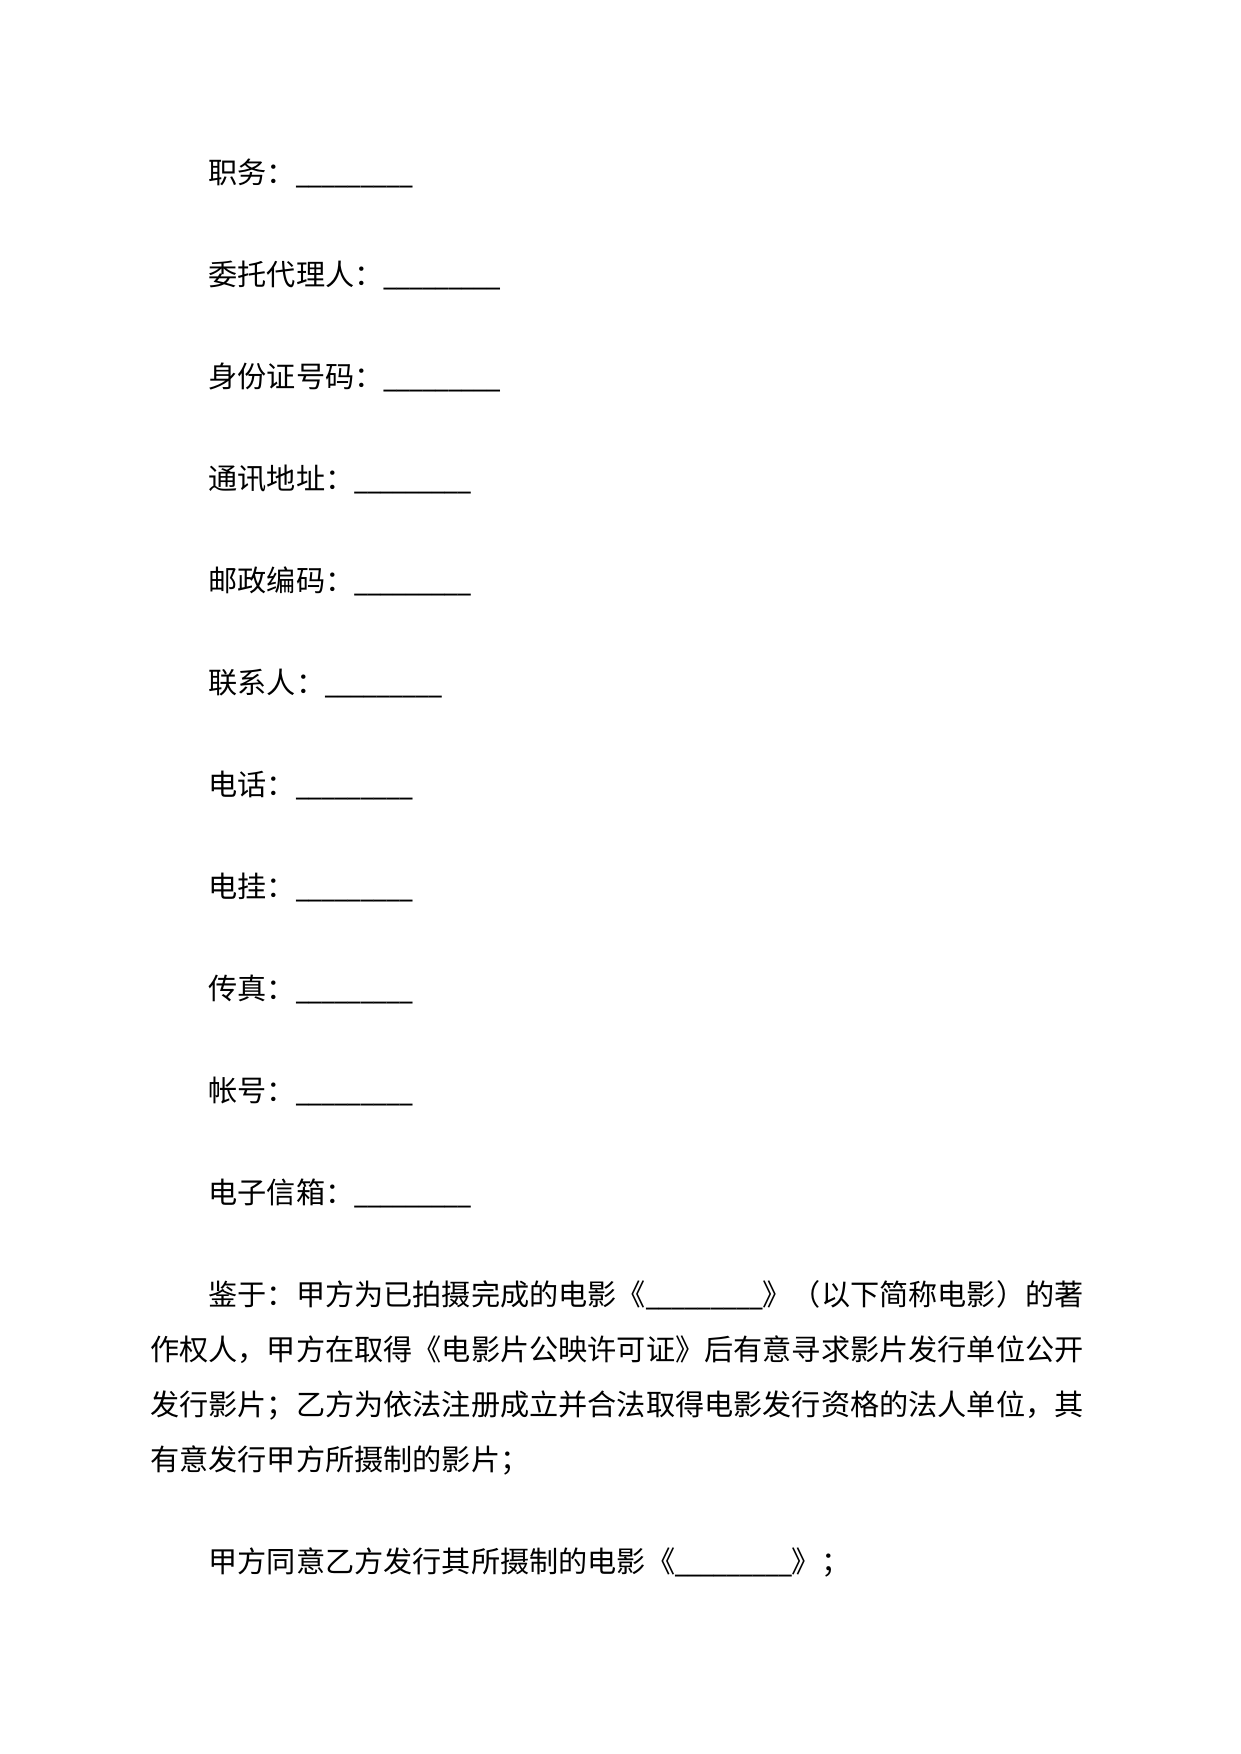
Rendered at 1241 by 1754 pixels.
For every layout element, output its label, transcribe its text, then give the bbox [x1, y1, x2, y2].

text 职务：_________ [150, 150, 1090, 192]
text 电话：_________ [150, 762, 1090, 804]
text 帐号：_________ [150, 1068, 1090, 1110]
text 联系人：_________ [150, 660, 1090, 702]
text 鉴于：甲方为已拍摄完成的电影《_________》（以下简称电影）的著作权人，甲方在取得《电影片公映许可证》后有意寻求影片发行单位公开发行影片；乙方为依法注册成立并合法取得电影发行资格的法人单位，其有意发行甲方所摄制的影片； [150, 1272, 1090, 1479]
text 邮政编码：_________ [150, 558, 1090, 600]
text 电挂：_________ [150, 864, 1090, 906]
text 委托代理人：_________ [150, 252, 1090, 294]
text 通讯地址：_________ [150, 456, 1090, 498]
text 电子信箱：_________ [150, 1170, 1090, 1212]
text 身份证号码：_________ [150, 354, 1090, 396]
text 甲方同意乙方发行其所摄制的电影《_________》； [150, 1538, 1090, 1581]
text 传真：_________ [150, 966, 1090, 1008]
